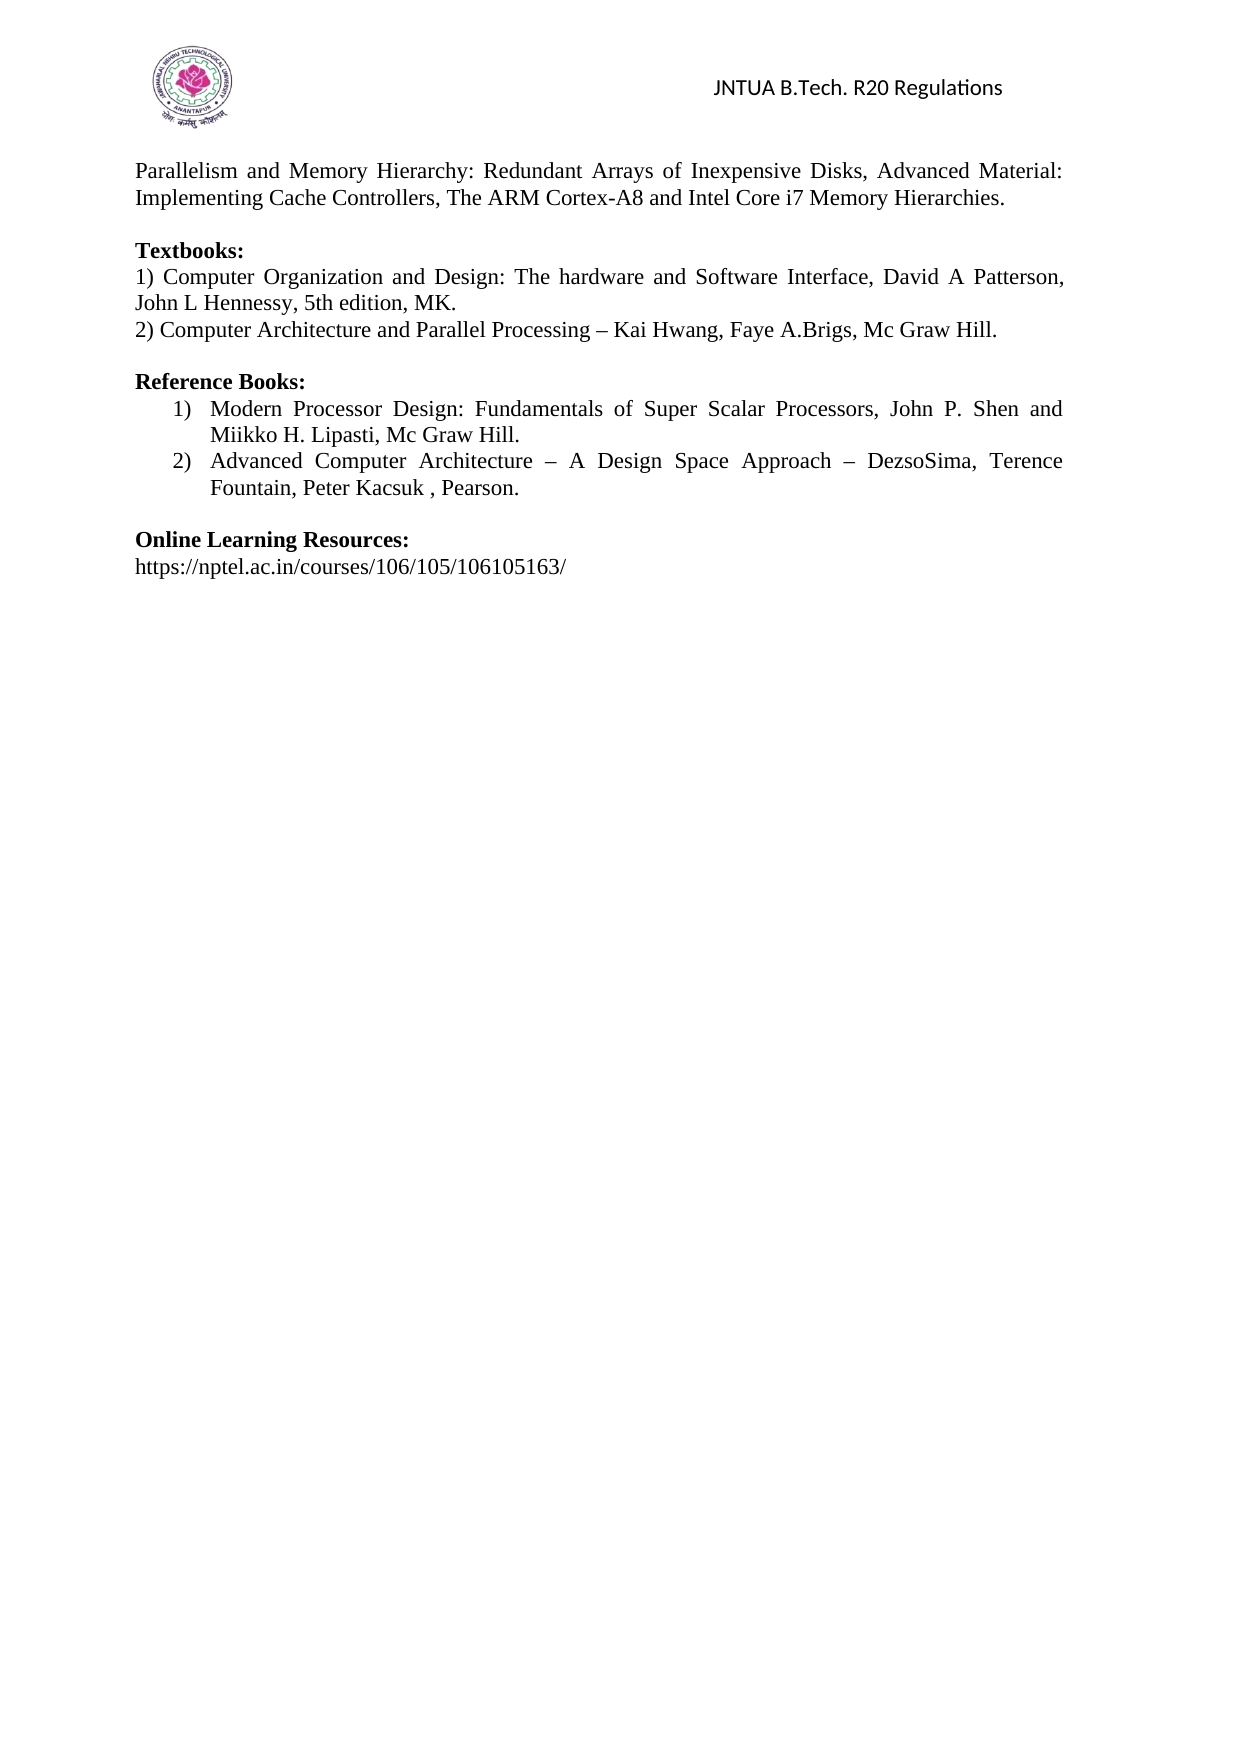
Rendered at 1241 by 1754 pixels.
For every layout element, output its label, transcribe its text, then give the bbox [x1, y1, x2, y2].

table_cell https://nptel.ac.in/courses/106/105/106105163/ [124, 553, 1078, 611]
picture [151, 45, 233, 129]
table_cell 1) Computer Organization and Design: The hardware and Software Interface, David A Patterson, John L Hennessy, 5th edition, MK. 2) Computer Architecture and Parallel Processing – Kai Hwang, Faye A.Brigs, Mc Graw Hill. [124, 263, 1078, 342]
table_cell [124, 158, 1078, 210]
table_cell Textbooks: [124, 210, 1078, 263]
table_cell Reference Books: [124, 342, 1078, 395]
table_cell Modern Processor Design: Fundamentals of Super Scalar Processors, John P. Shen and Miikko H. Lipasti, Mc Graw Hill. Advanced Computer Architecture – A Design Space Approach – DezsoSima, Terence Fountain, Peter Kacsuk , Pearson. [124, 395, 1078, 500]
table_cell Online Learning Resources: [124, 500, 1078, 553]
